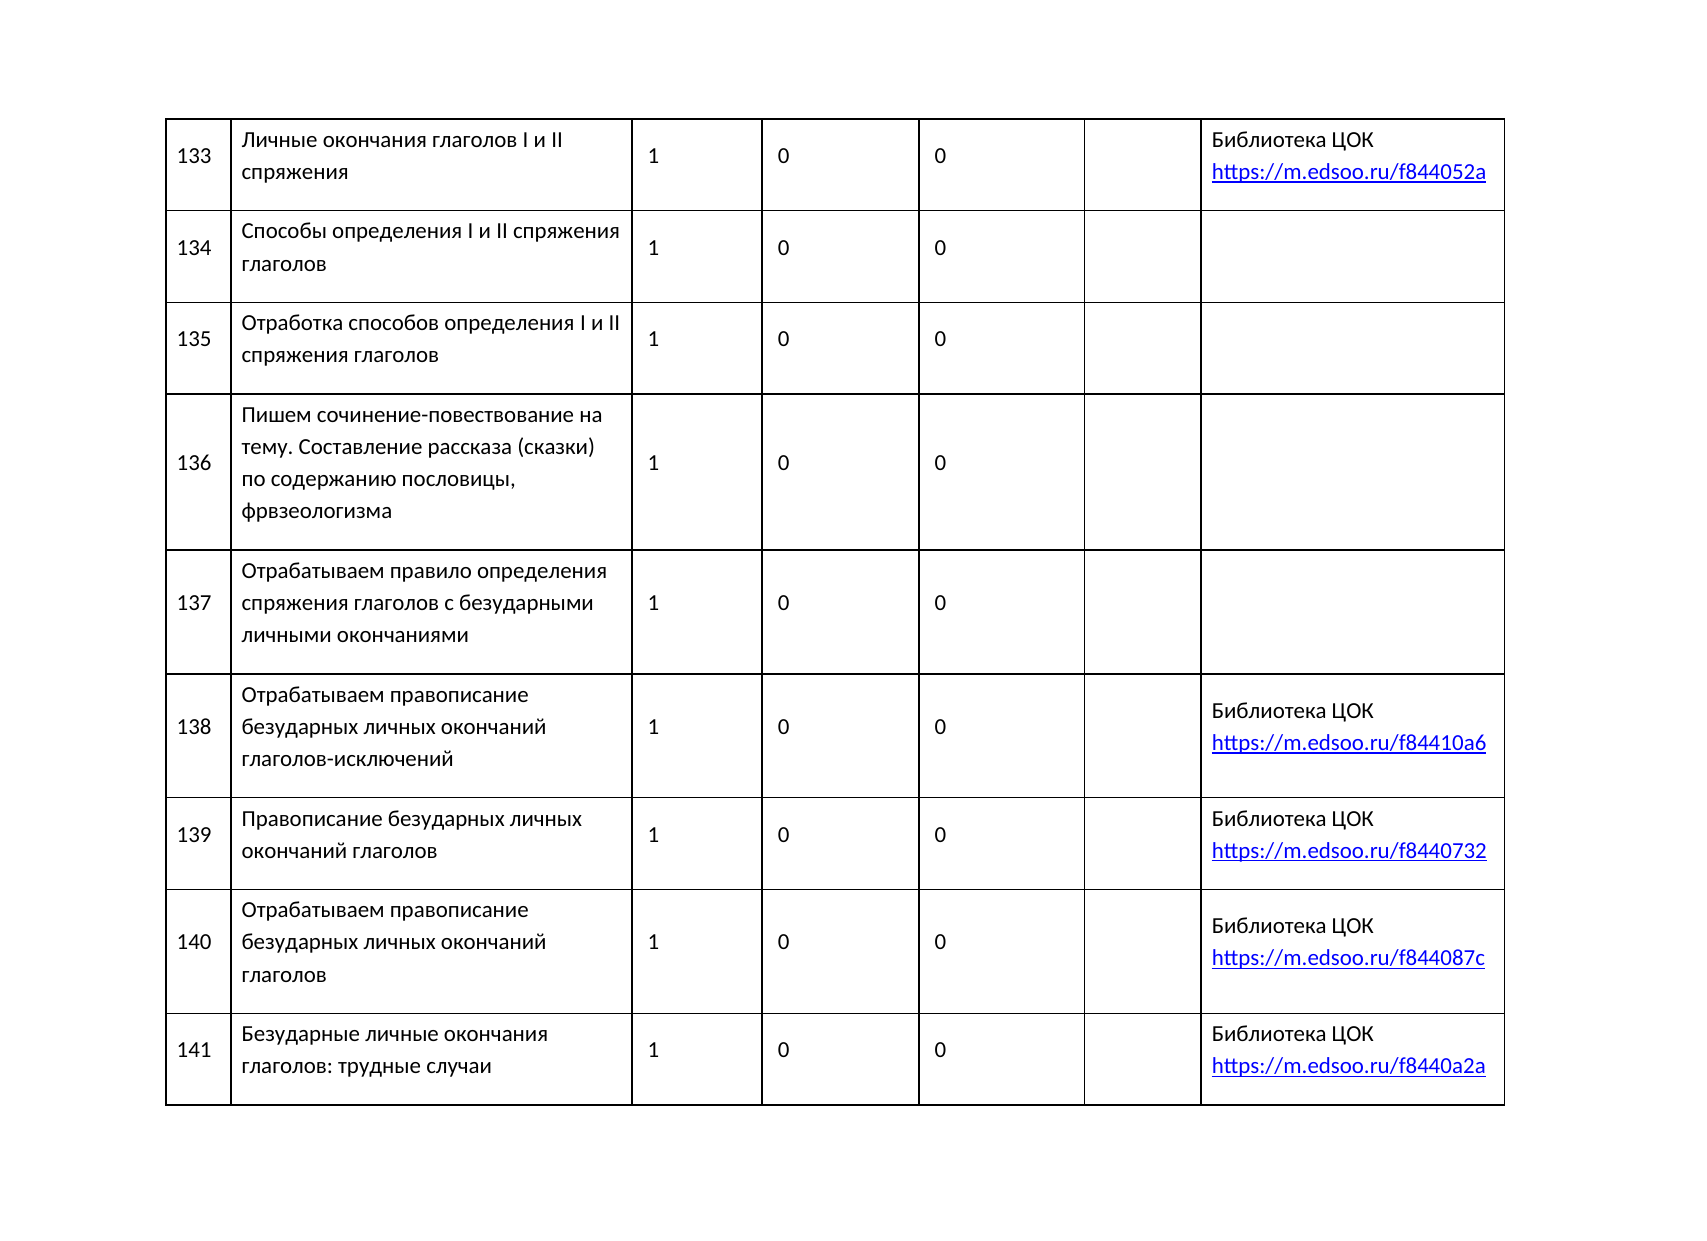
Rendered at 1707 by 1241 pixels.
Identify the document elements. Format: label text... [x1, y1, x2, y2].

table_cell Отрабатываем правописание безударных личных окончаний глаголов [232, 890, 631, 1012]
table_cell 0 [920, 211, 1084, 301]
table_cell [1085, 675, 1200, 797]
table_cell [1202, 211, 1504, 301]
table_cell Библиотека ЦОК https://m.edsoo.ru/f8440a2a [1202, 1014, 1504, 1104]
table_cell 1 [633, 120, 761, 210]
table_cell Отрабатываем правописание безударных личных окончаний глаголов-исключений [232, 675, 631, 797]
table_cell Библиотека ЦОК https://m.edsoo.ru/f844087c [1202, 890, 1504, 1012]
table_cell 1 [633, 211, 761, 301]
table_cell [1202, 395, 1504, 549]
table_cell [1202, 303, 1504, 393]
table_cell [1085, 303, 1200, 393]
table_cell 133 [167, 120, 230, 210]
table_cell 0 [763, 798, 918, 888]
table_cell Отработка способов определения I и II спряжения глаголов [232, 303, 631, 393]
table_cell [1085, 211, 1200, 301]
table_cell 0 [920, 890, 1084, 1012]
table_cell 135 [167, 303, 230, 393]
table_cell [1085, 120, 1200, 210]
table_cell [1085, 1014, 1200, 1104]
table_cell [1202, 551, 1504, 673]
table_cell Библиотека ЦОК https://m.edsoo.ru/f844052a [1202, 120, 1504, 210]
table_cell 1 [633, 798, 761, 888]
table_cell [1085, 890, 1200, 1012]
table_cell 0 [920, 1014, 1084, 1104]
table_cell 0 [763, 395, 918, 549]
table_cell 1 [633, 675, 761, 797]
table_cell 0 [920, 798, 1084, 888]
table_cell 0 [763, 890, 918, 1012]
table_cell Библиотека ЦОК https://m.edsoo.ru/f84410a6 [1202, 675, 1504, 797]
table_cell Безударные личные окончания глаголов: трудные случаи [232, 1014, 631, 1104]
table_cell 139 [167, 798, 230, 888]
table_cell 0 [920, 120, 1084, 210]
table_cell 138 [167, 675, 230, 797]
table_cell 1 [633, 1014, 761, 1104]
table_cell Способы определения I и II спряжения глаголов [232, 211, 631, 301]
table_cell 137 [167, 551, 230, 673]
table_cell 1 [633, 890, 761, 1012]
table_cell 140 [167, 890, 230, 1012]
table_cell 1 [633, 303, 761, 393]
table_cell 0 [763, 211, 918, 301]
table_cell [1085, 395, 1200, 549]
table_cell Личные окончания глаголов I и II спряжения [232, 120, 631, 210]
table_cell 0 [920, 303, 1084, 393]
table_cell Пишем сочинение-повествование на тему. Составление рассказа (сказки) по содержанию пословицы, фрвзеологизма [232, 395, 631, 549]
table_cell 134 [167, 211, 230, 301]
table_cell 0 [920, 551, 1084, 673]
table_cell [1085, 551, 1200, 673]
table_cell 0 [920, 395, 1084, 549]
table_cell 1 [633, 395, 761, 549]
table_cell 0 [763, 120, 918, 210]
table_cell 1 [633, 551, 761, 673]
table_cell Отрабатываем правило определения спряжения глаголов с безударными личными окончаниями [232, 551, 631, 673]
table_cell 0 [763, 675, 918, 797]
table_cell 141 [167, 1014, 230, 1104]
table_cell 136 [167, 395, 230, 549]
table_cell 0 [763, 303, 918, 393]
table_cell 0 [763, 1014, 918, 1104]
table_cell Библиотека ЦОК https://m.edsoo.ru/f8440732 [1202, 798, 1504, 888]
table_cell [1085, 798, 1200, 888]
table_cell 0 [763, 551, 918, 673]
table_cell 0 [920, 675, 1084, 797]
table_cell Правописание безударных личных окончаний глаголов [232, 798, 631, 888]
